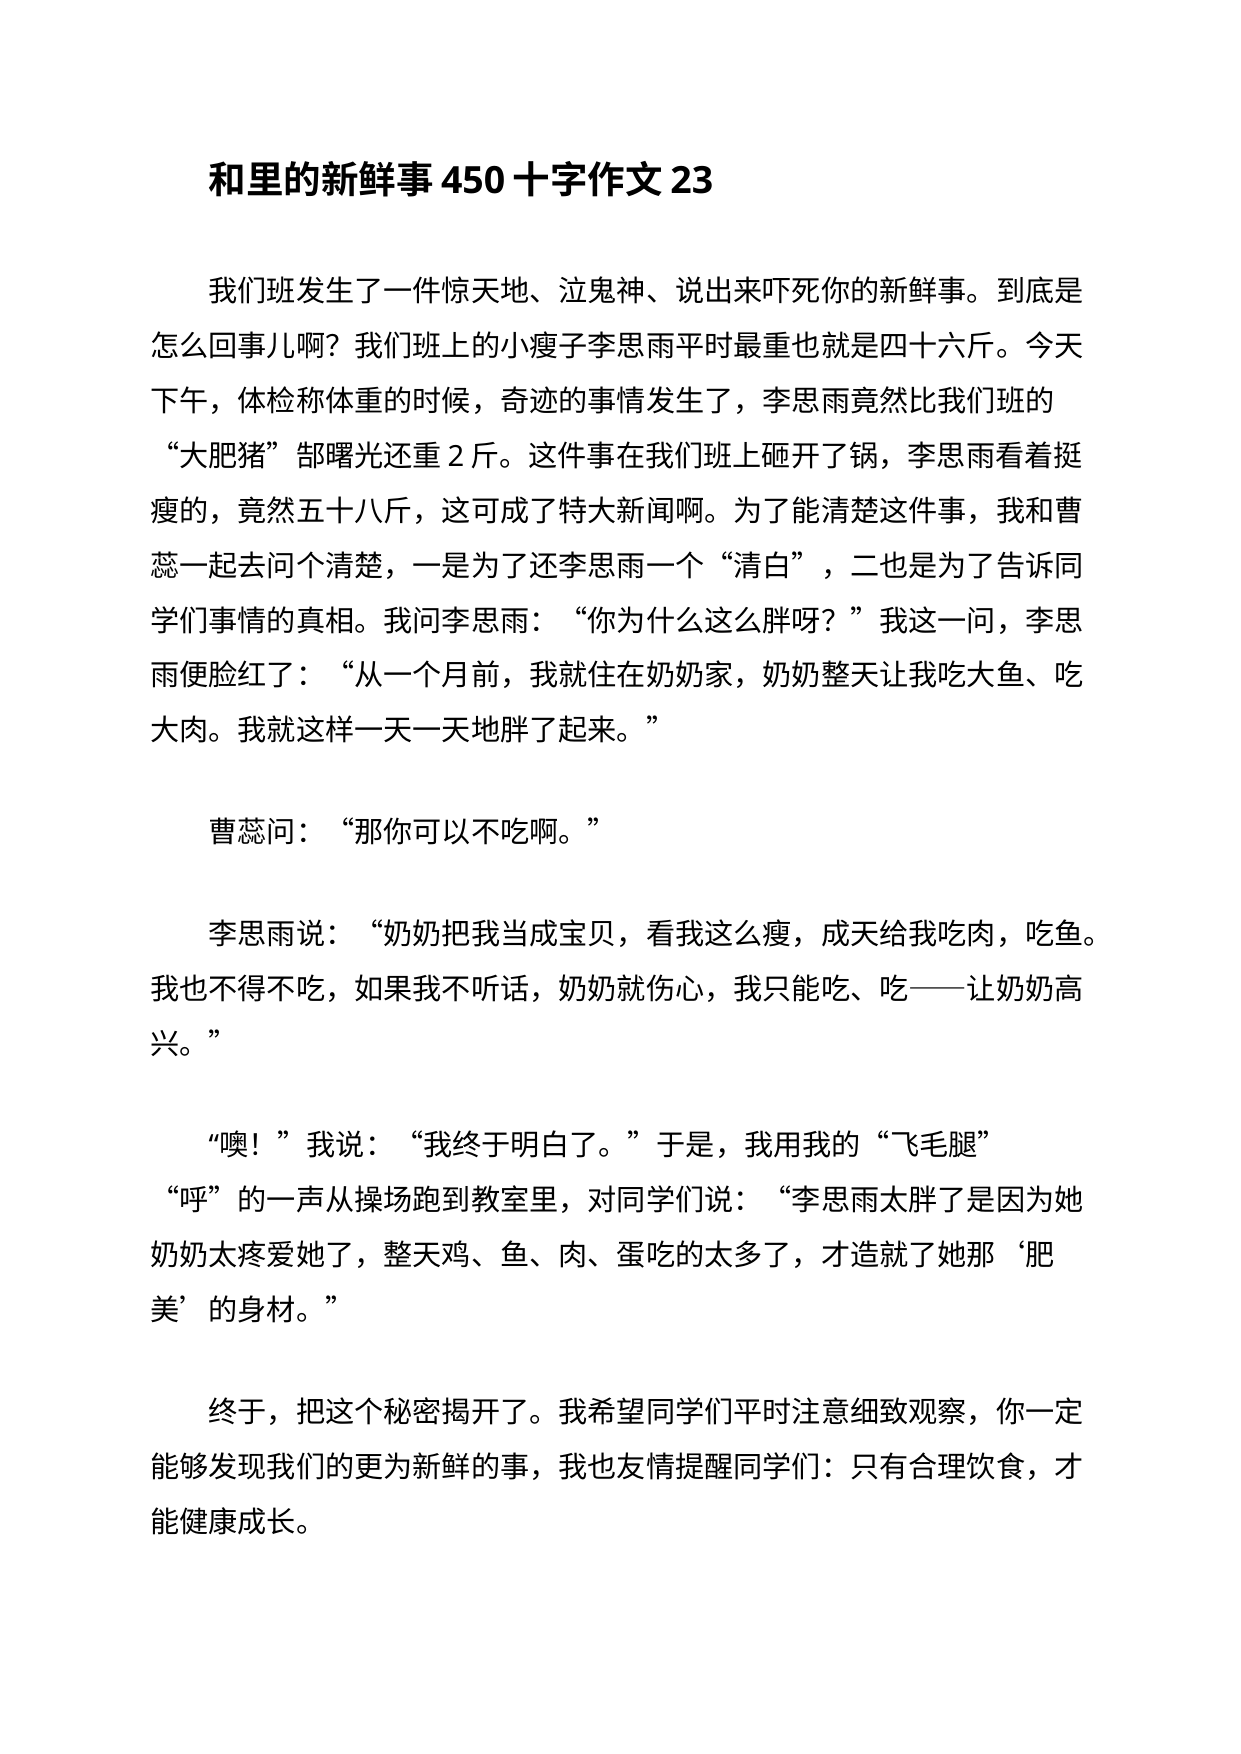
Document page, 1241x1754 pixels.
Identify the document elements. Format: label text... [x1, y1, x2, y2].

text 终于，把这个秘密揭开了。我希望同学们平时注意细致观察，你一定能够发现我们的更为新鲜的事，我也友情提醒同学们：只有合理饮食，才能健康成长。 [150, 1388, 1090, 1541]
text 曹蕊问：“那你可以不吃啊。” [150, 809, 1090, 851]
text 李思雨说：“奶奶把我当成宝贝，看我这么瘦，成天给我吃肉，吃鱼。我也不得不吃，如果我不听话，奶奶就伤心，我只能吃、吃——让奶奶高兴。” [150, 910, 1090, 1062]
text “噢！”我说：“我终于明白了。”于是，我用我的“飞毛腿”“呼”的一声从操场跑到教室里，对同学们说：“李思雨太胖了是因为她奶奶太疼爱她了，整天鸡、鱼、肉、蛋吃的太多了，才造就了她那‘肥美’的身材。” [150, 1122, 1090, 1329]
text 我们班发生了一件惊天地、泣鬼神、说出来吓死你的新鲜事。到底是怎么回事儿啊？我们班上的小瘦子李思雨平时最重也就是四十六斤。今天下午，体检称体重的时候，奇迹的事情发生了，李思雨竟然比我们班的“大肥猪”郜曙光还重2斤。这件事在我们班上砸开了锅，李思雨看着挺瘦的，竟然五十八斤，这可成了特大新闻啊。为了能清楚这件事，我和曹蕊一起去问个清楚，一是为了还李思雨一个“清白”，二也是为了告诉同学们事情的真相。我问李思雨：“你为什么这么胖呀？”我这一问，李思雨便脸红了：“从一个月前，我就住在奶奶家，奶奶整天让我吃大鱼、吃大肉。我就这样一天一天地胖了起来。” [150, 268, 1090, 749]
text 和里的新鲜事450十字作文23 [150, 150, 1090, 204]
